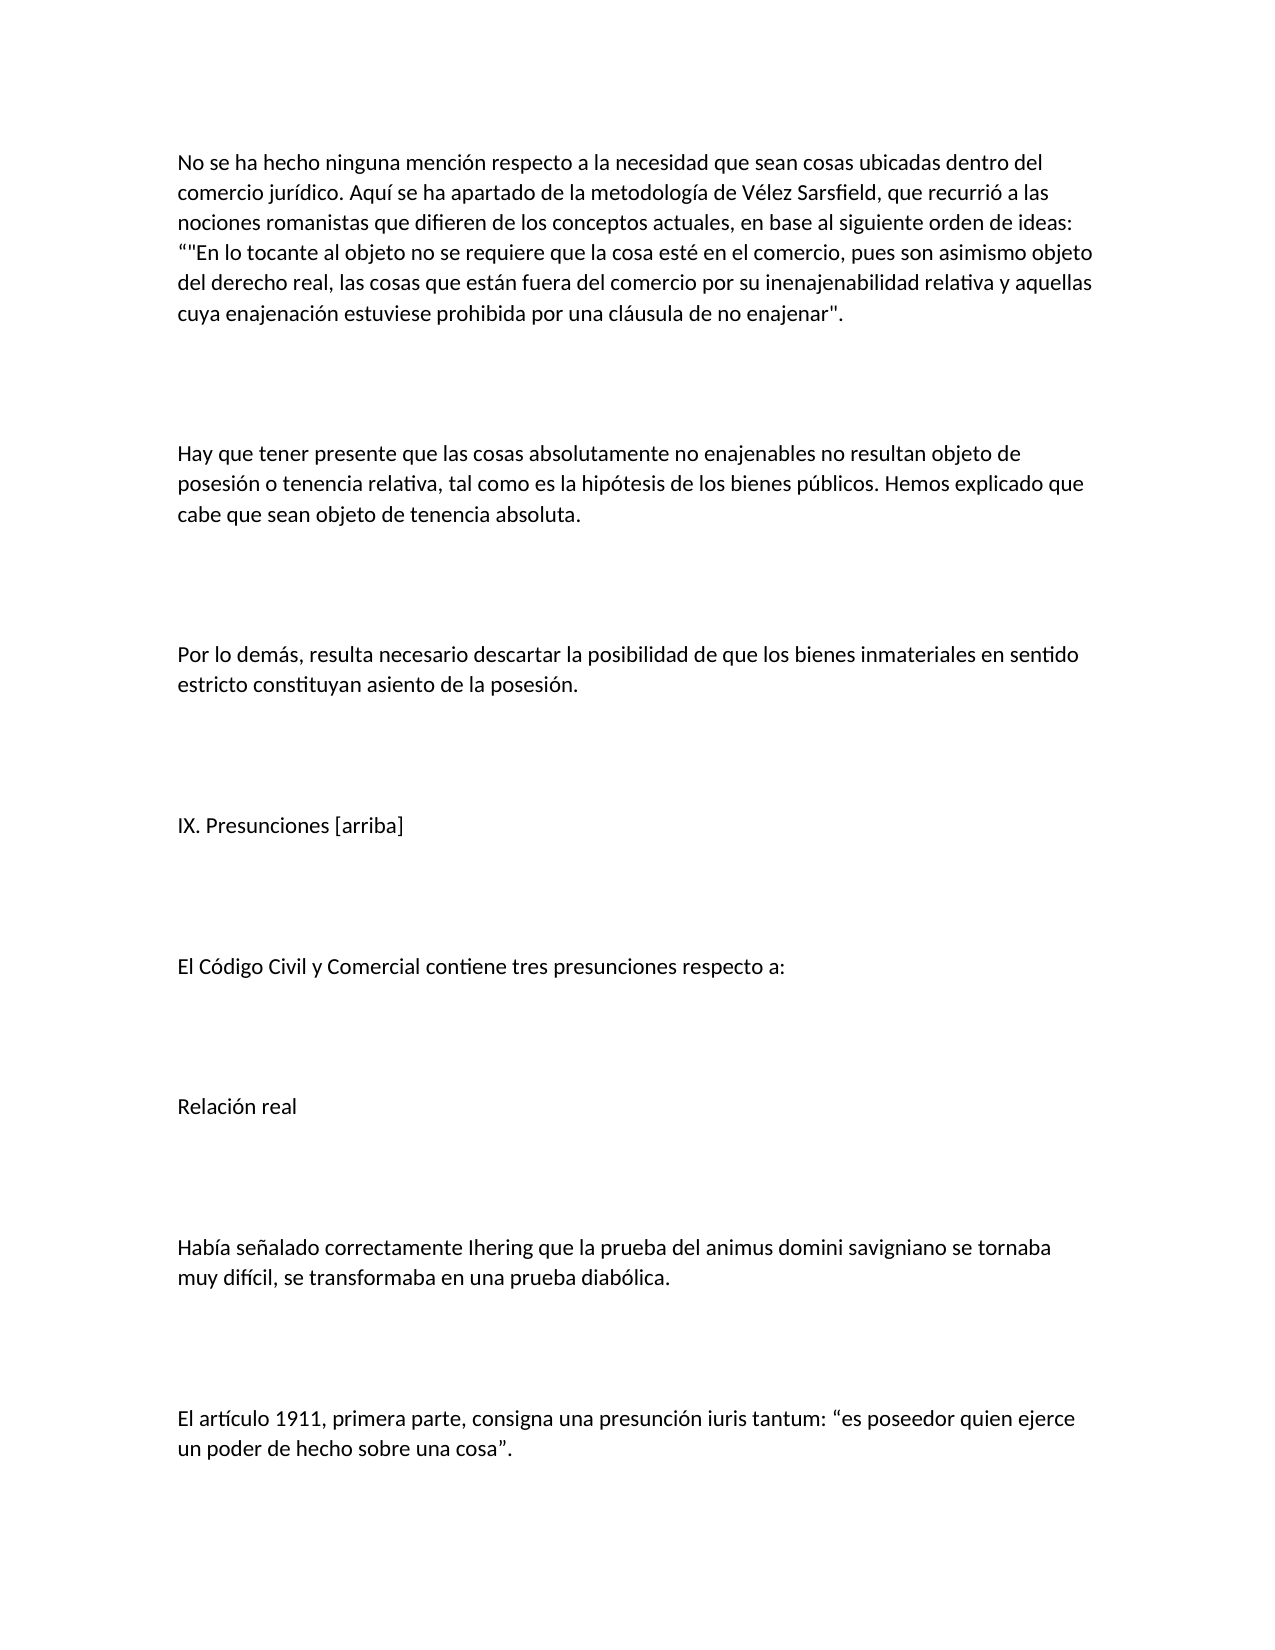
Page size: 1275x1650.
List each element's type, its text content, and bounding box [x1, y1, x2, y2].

text IX. Presunciones [arriba] [177, 811, 1098, 839]
text Hay que tener presente que las cosas absolutamente no enajenables no resultan objeto de posesión o tenencia relativa, tal como es la hipótesis de los bienes públicos. Hemos explicado que cabe que sean objeto de tenencia absoluta. [177, 439, 1098, 528]
text No se ha hecho ninguna mención respecto a la necesidad que sean cosas ubicadas dentro del comercio jurídico. Aquí se ha apartado de la metodología de Vélez Sarsfield, que recurrió a las nociones romanistas que difieren de los conceptos actuales, en base al siguiente orden de ideas: “"En lo tocante al objeto no se requiere que la cosa esté en el comercio, pues son asimismo objeto del derecho real, las cosas que están fuera del comercio por su inenajenabilidad relativa y aquellas cuya enajenación estuviese prohibida por una cláusula de no enajenar". [177, 148, 1098, 327]
text Por lo demás, resulta necesario descartar la posibilidad de que los bienes inmateriales en sentido estricto constituyan asiento de la posesión. [177, 640, 1098, 698]
text El Código Civil y Comercial contiene tres presunciones respecto a: [177, 952, 1098, 980]
text El artículo 1911, primera parte, consigna una presunción iuris tantum: “es poseedor quien ejerce un poder de hecho sobre una cosa”. [177, 1404, 1098, 1462]
text Había señalado correctamente Ihering que la prueba del animus domini savigniano se tornaba muy difícil, se transformaba en una prueba diabólica. [177, 1233, 1098, 1291]
text Relación real [177, 1092, 1098, 1120]
